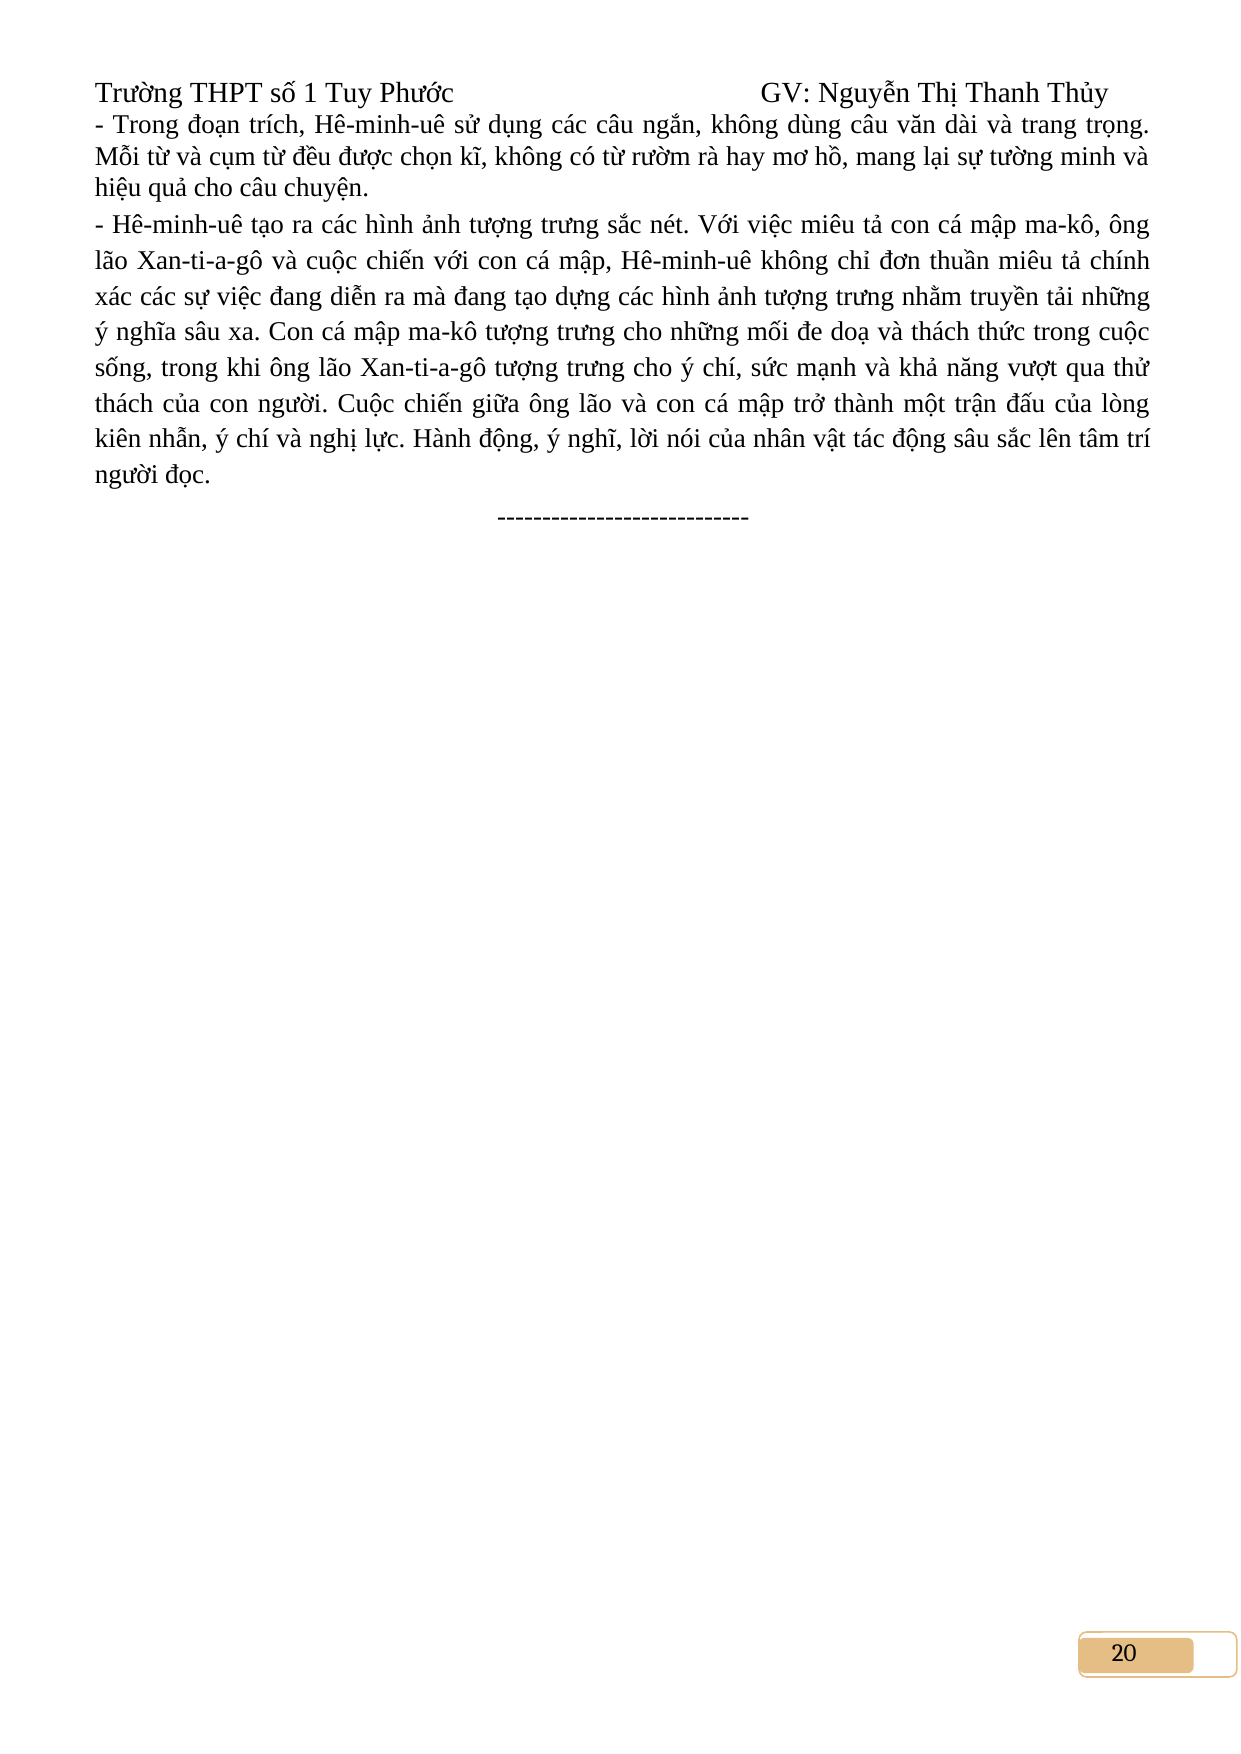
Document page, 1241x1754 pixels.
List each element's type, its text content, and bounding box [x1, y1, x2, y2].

text ---------------------------- [94, 500, 1152, 531]
text - Hê-minh-uê tạo ra các hình ảnh tượng trưng sắc nét. Với việc miêu tả con cá mập ma-kô, ông lão Xan-ti-a-gô và cuộc chiến với con cá mập, Hê-minh-uê không chỉ đơn thuần miêu tả chính xác các sự việc đang diễn ra mà đang tạo dựng các hình ảnh tượng trưng nhằm truyền tải những ý nghĩa sâu xa. Con cá mập ma-kô tượng trưng cho những mối đe doạ và thách thức trong cuộc sống, trong khi ông lão Xan-ti-a-gô tượng trưng cho ý chí, sức mạnh và khả năng vượt qua thử thách của con người. Cuộc chiến giữa ông lão và con cá mập trở thành một trận đấu của lòng kiên nhẫn, ý chí và nghị lực. Hành động, ý nghĩ, lời nói của nhân vật tác động sâu sắc lên tâm trí người đọc. [94, 208, 1152, 489]
text - Trong đoạn trích, Hê-minh-uê sử dụng các câu ngắn, không dùng câu văn dài và trang trọng. Mỗi từ và cụm từ đều được chọn kĩ, không có từ rườm rà hay mơ hồ, mang lại sự tường minh và hiệu quả cho câu chuyện. [94, 108, 1152, 202]
